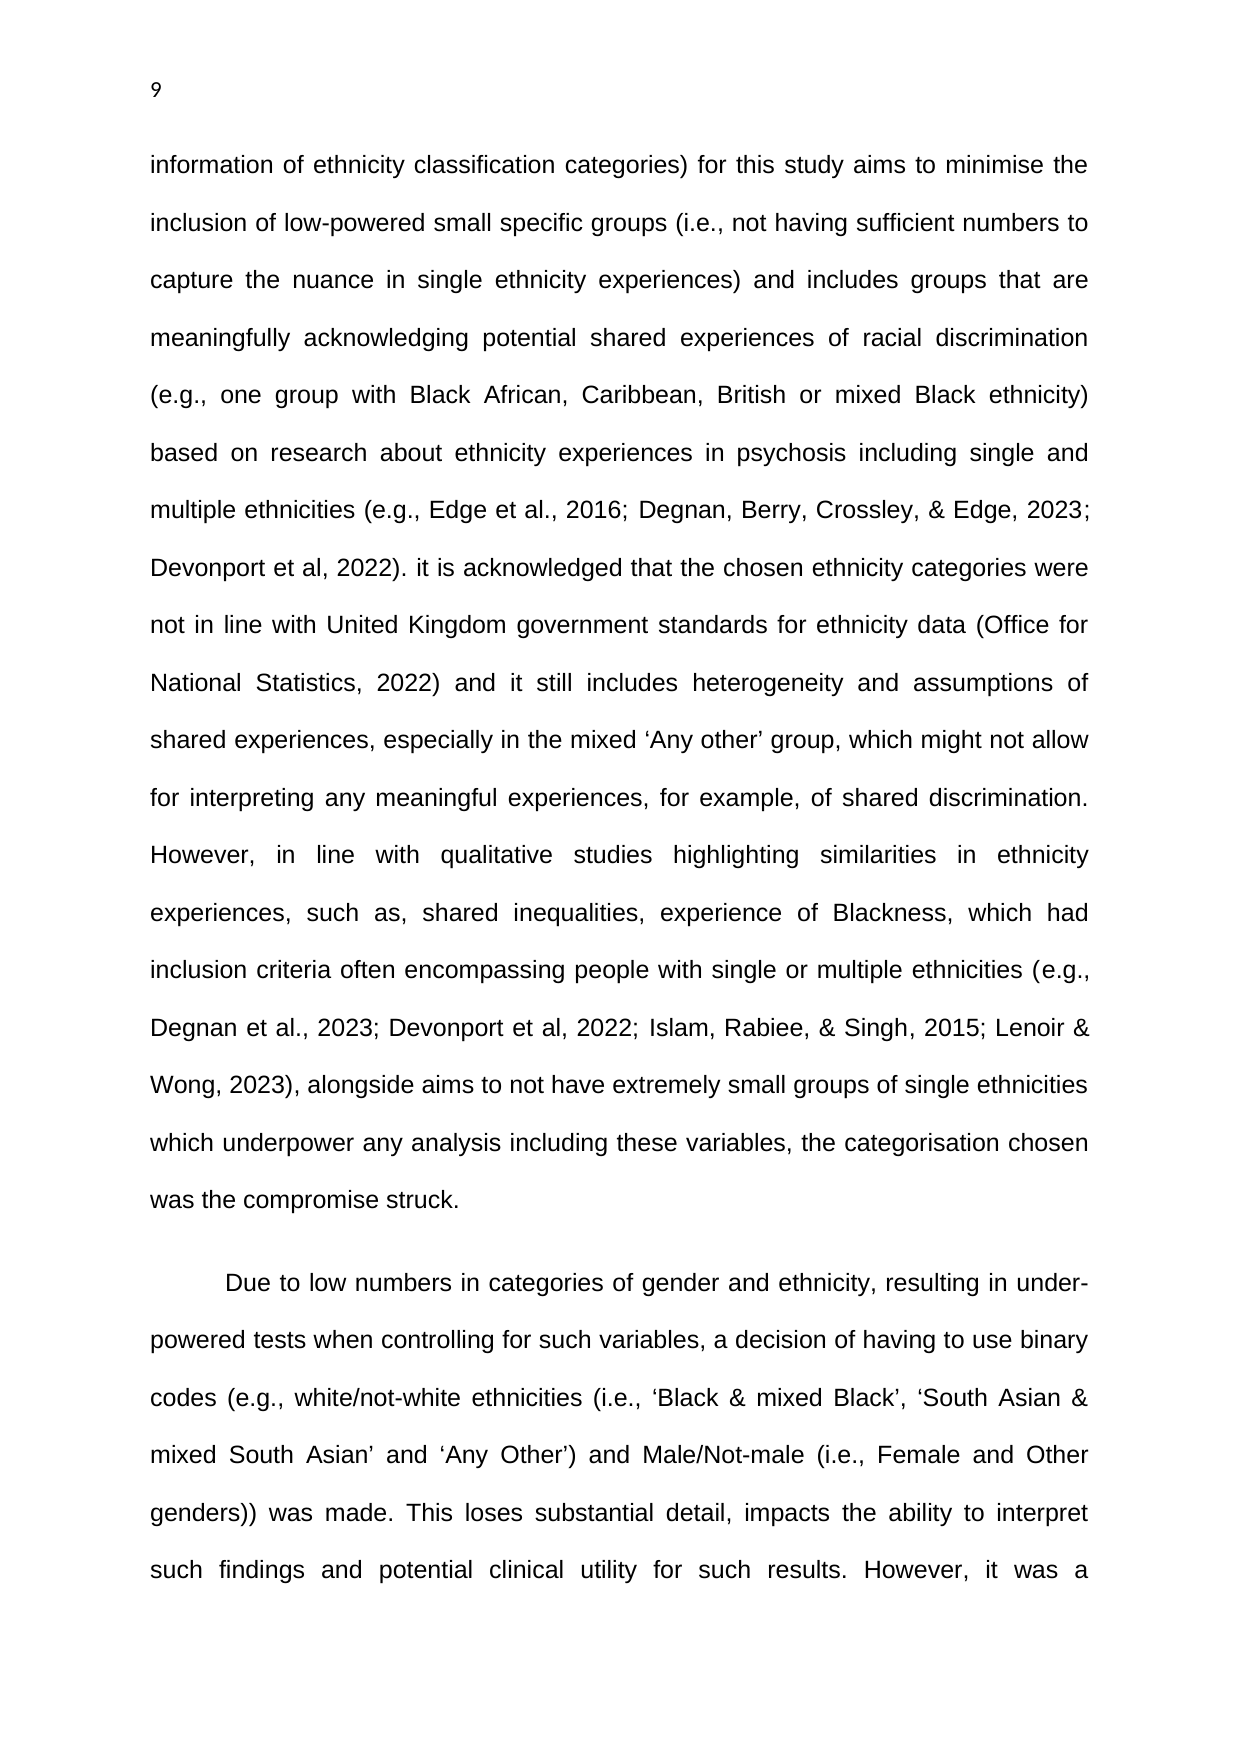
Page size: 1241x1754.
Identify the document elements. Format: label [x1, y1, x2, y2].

text [150, 150, 1090, 1214]
text [150, 1267, 1090, 1584]
